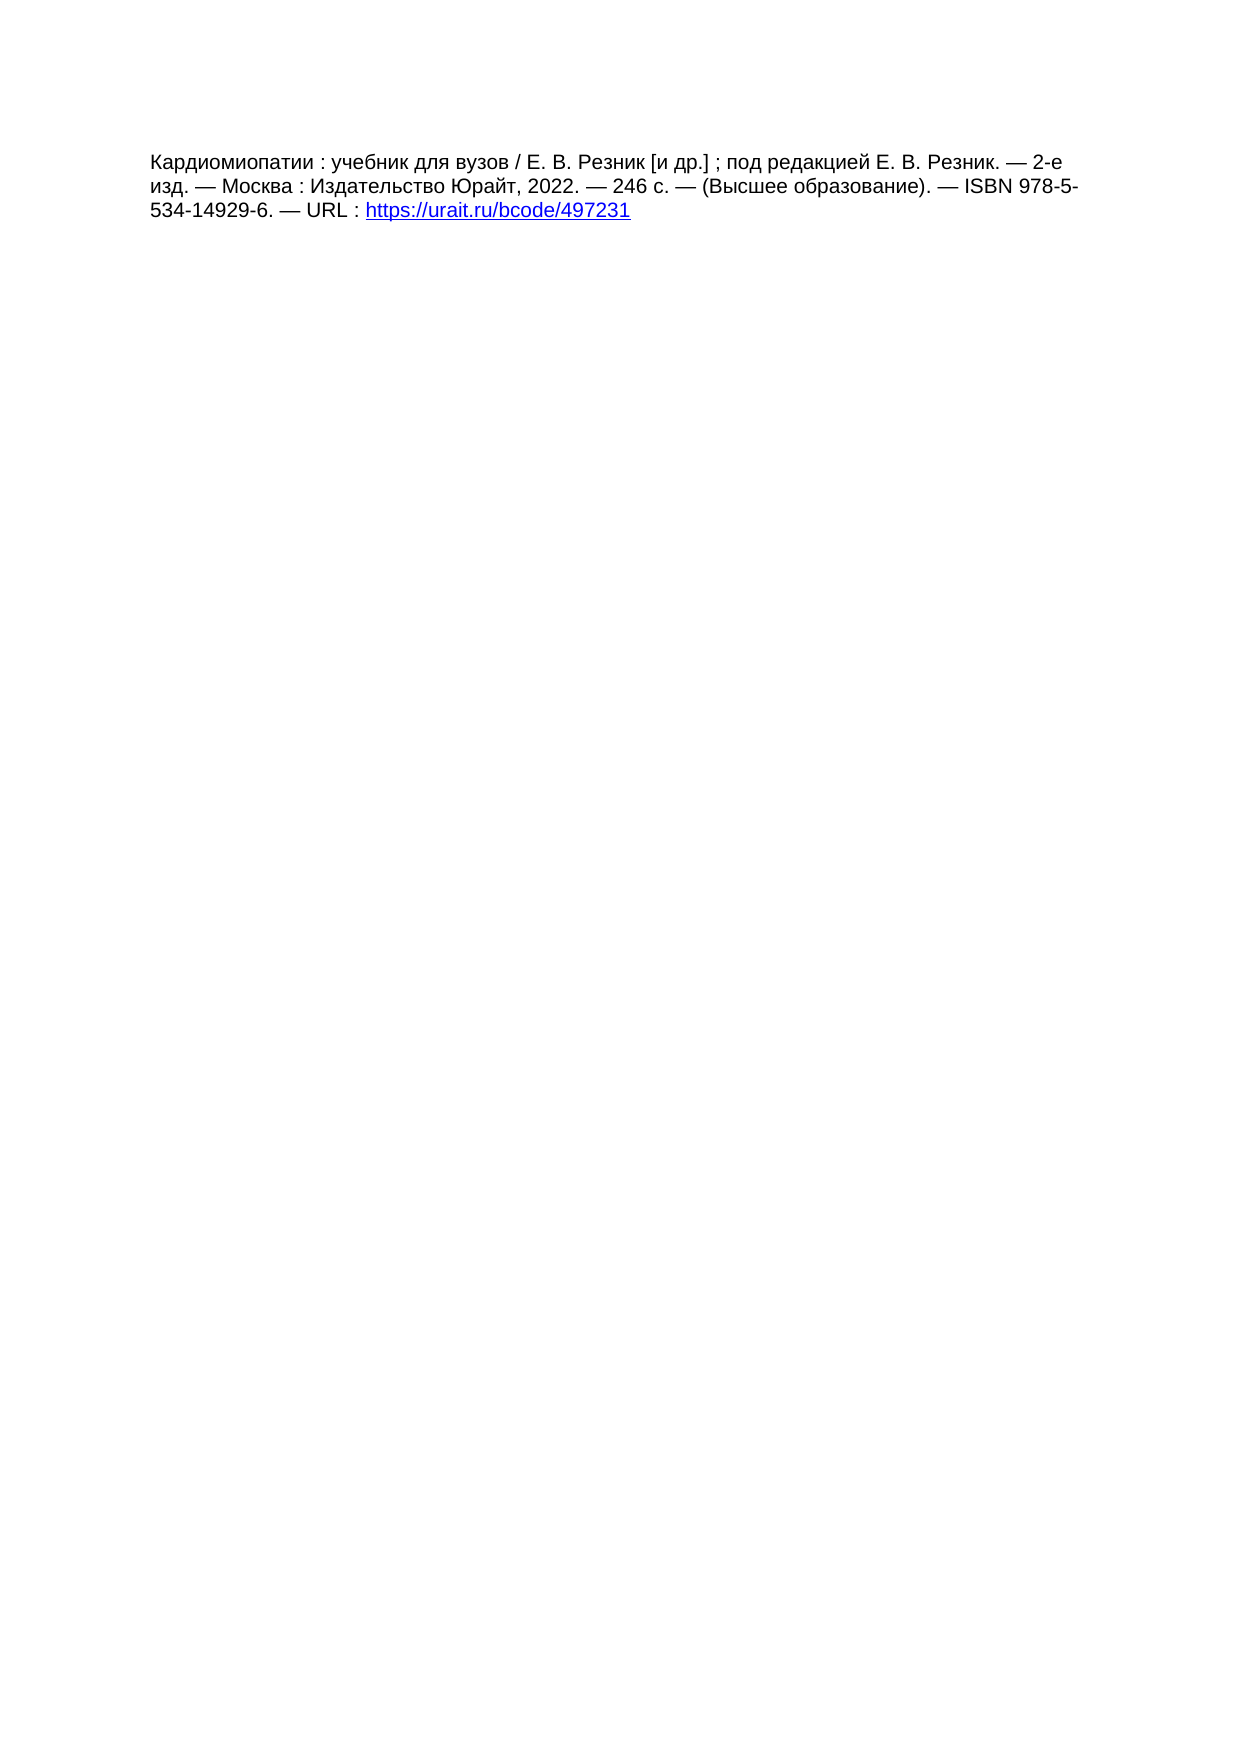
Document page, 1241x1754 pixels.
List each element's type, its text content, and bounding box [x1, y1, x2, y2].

text Кардиомиопатии : учебник для вузов / Е. В. Резник [и др.] ; под редакцией Е. В. Резник. — 2-е изд. — Москва : Издательство Юрайт, 2022. — 246 с. — (Высшее образование). — ISBN 978-5-534-14929-6. — URL : https://urait.ru/bcode/497231 [150, 150, 1090, 222]
